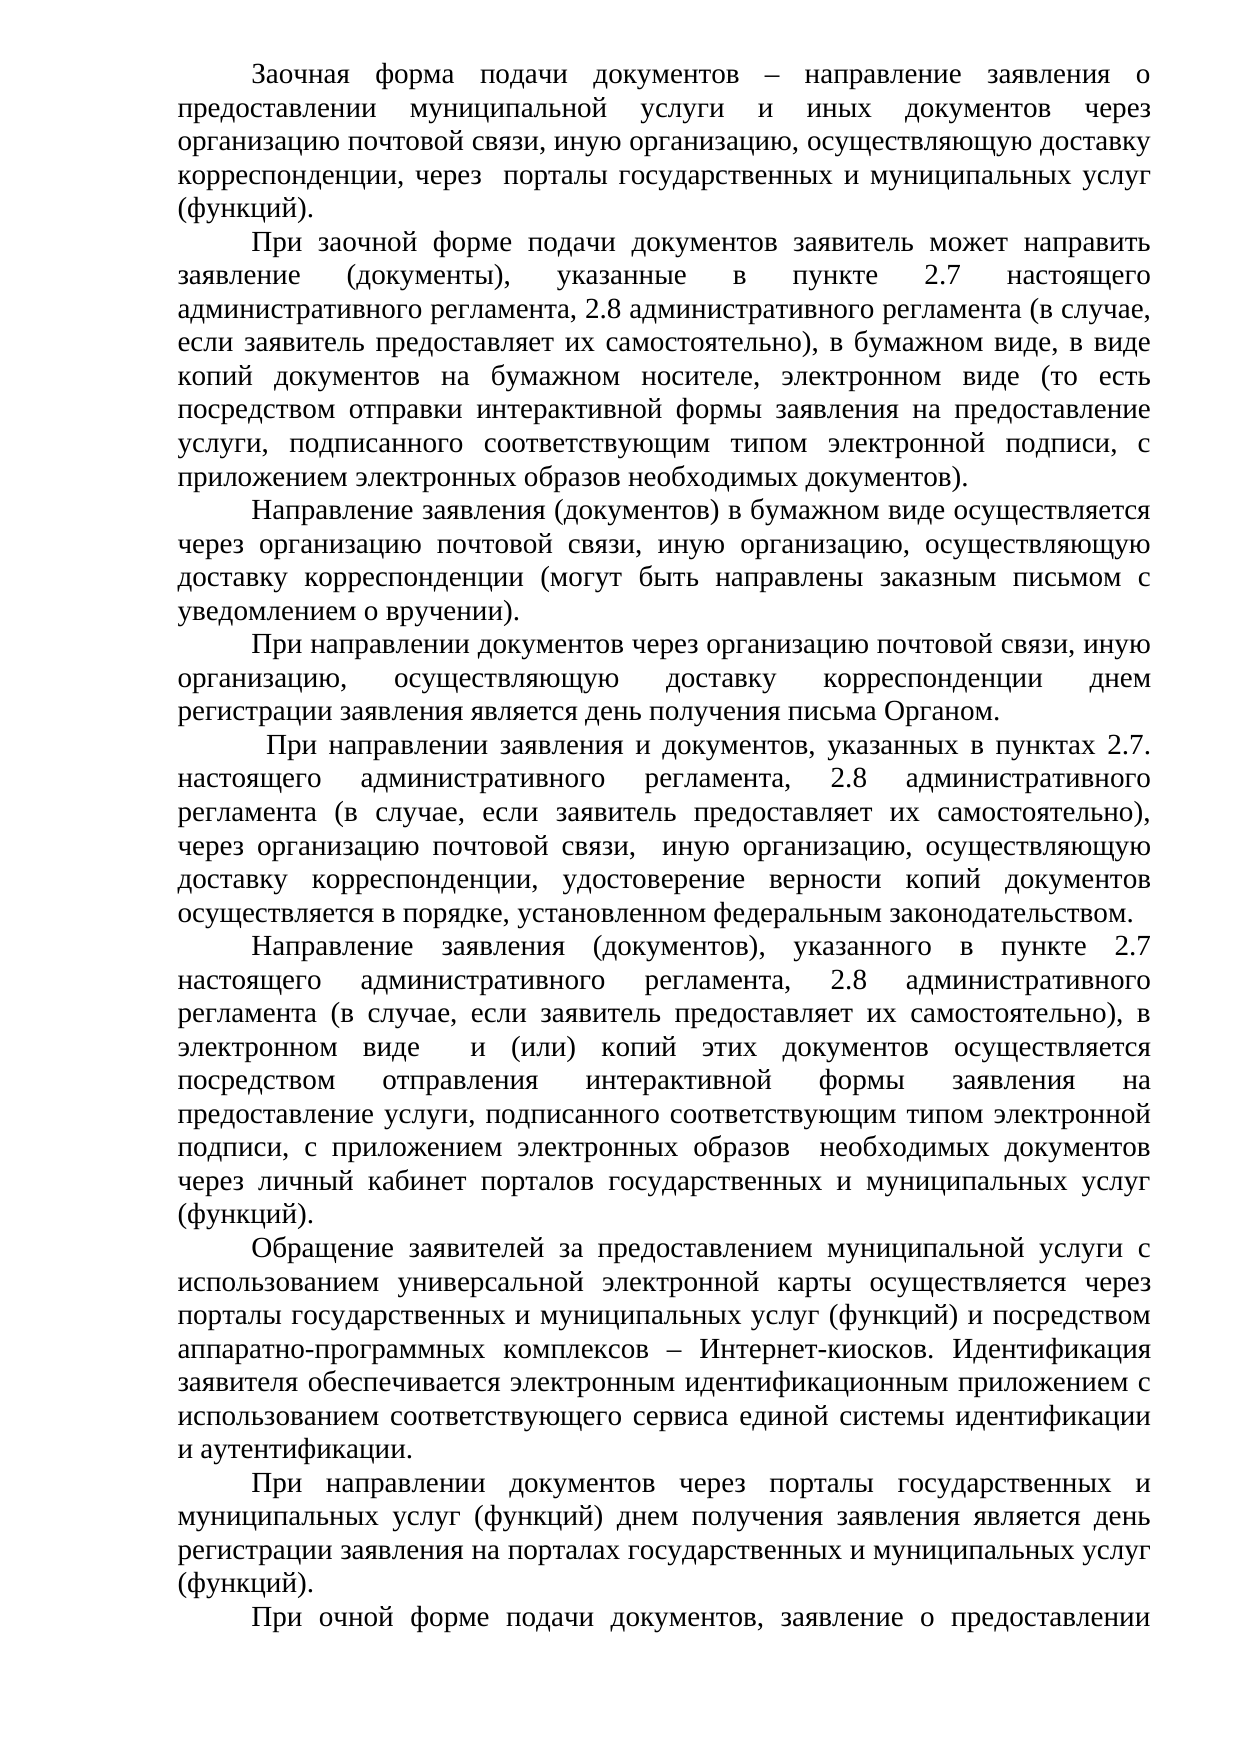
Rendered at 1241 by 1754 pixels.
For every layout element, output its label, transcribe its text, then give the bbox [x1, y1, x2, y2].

text Обращение заявителей за предоставлением муниципальной услуги с использованием универсальной электронной карты осуществляется через порталы государственных и муниципальных услуг (функций) и посредством аппаратно-программных комплексов – Интернет-киосков. Идентификация заявителя обеспечивается электронным идентификационным приложением с использованием соответствующего сервиса единой системы идентификации и аутентификации. [177, 1230, 1152, 1465]
text При направлении документов через порталы государственных и муниципальных услуг (функций) днем получения заявления является день регистрации заявления на порталах государственных и муниципальных услуг (функций). [177, 1465, 1152, 1599]
text При заочной форме подачи документов заявитель может направить заявление (документы), указанные в пункте 2.7 настоящего административного регламента, 2.8 административного регламента (в случае, если заявитель предоставляет их самостоятельно), в бумажном виде, в виде копий документов на бумажном носителе, электронном виде (то есть посредством отправки интерактивной формы заявления на предоставление услуги, подписанного соответствующим типом электронной подписи, с приложением электронных образов необходимых документов). [177, 224, 1152, 492]
text При направлении заявления и документов, указанных в пунктах 2.7. настоящего административного регламента, 2.8 административного регламента (в случае, если заявитель предоставляет их самостоятельно), через организацию почтовой связи, иную организацию, осуществляющую доставку корреспонденции, удостоверение верности копий документов осуществляется в порядке, установленном федеральным законодательством. [177, 727, 1152, 928]
text Заочная форма подачи документов – направление заявления о предоставлении муниципальной услуги и иных документов через организацию почтовой связи, иную организацию, осуществляющую доставку корреспонденции, через порталы государственных и муниципальных услуг (функций). [177, 56, 1152, 224]
text При направлении документов через организацию почтовой связи, иную организацию, осуществляющую доставку корреспонденции днем регистрации заявления является день получения письма Органом. [177, 626, 1152, 727]
text Направление заявления (документов) в бумажном виде осуществляется через организацию почтовой связи, иную организацию, осуществляющую доставку корреспонденции (могут быть направлены заказным письмом с уведомлением о вручении). [177, 492, 1152, 626]
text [177, 1599, 1152, 1633]
text Направление заявления (документов), указанного в пункте 2.7 настоящего административного регламента, 2.8 административного регламента (в случае, если заявитель предоставляет их самостоятельно), в электронном виде и (или) копий этих документов осуществляется посредством отправления интерактивной формы заявления на предоставление услуги, подписанного соответствующим типом электронной подписи, с приложением электронных образов необходимых документов через личный кабинет порталов государственных и муниципальных услуг (функций). [177, 928, 1152, 1230]
